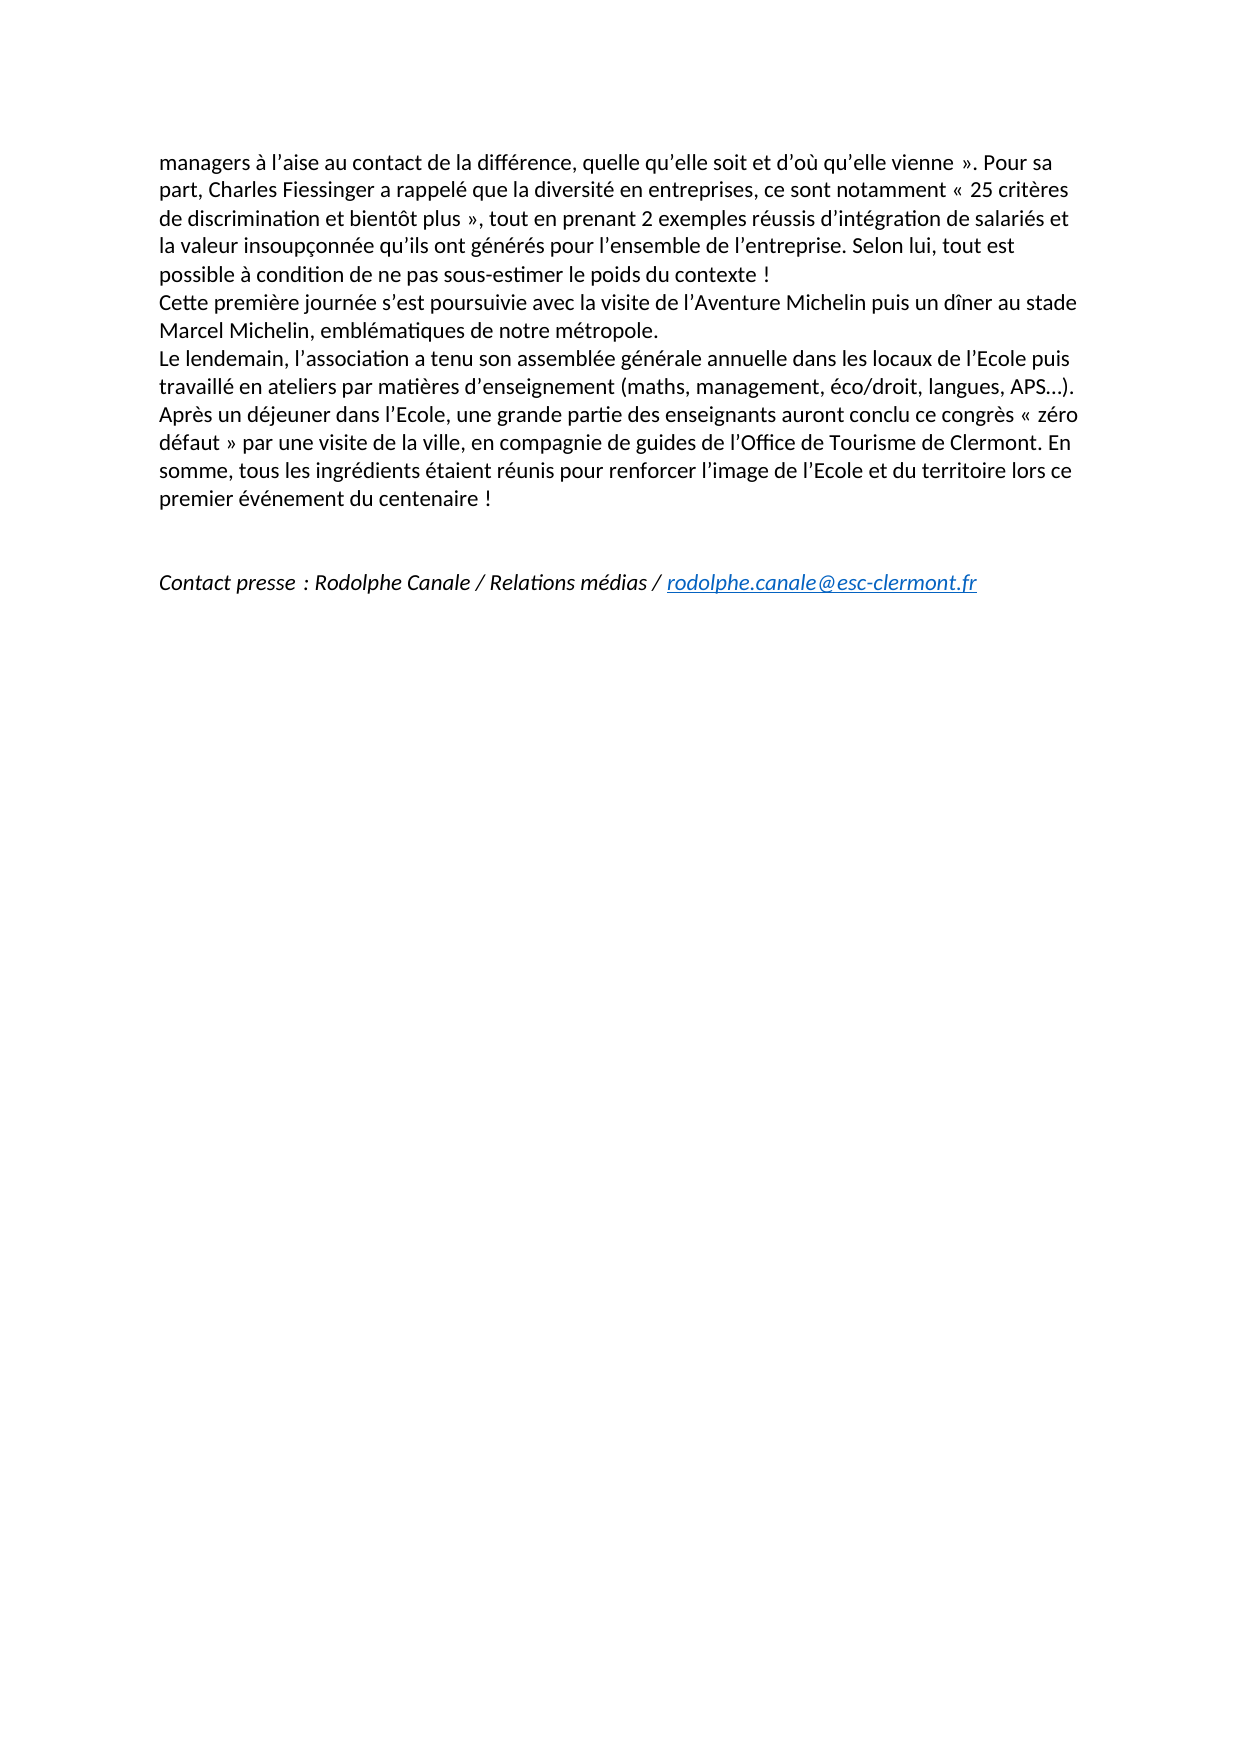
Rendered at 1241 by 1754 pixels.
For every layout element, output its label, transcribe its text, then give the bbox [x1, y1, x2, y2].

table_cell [148, 148, 1092, 540]
table_cell Contact presse : Rodolphe Canale / Relations médias / rodolphe.canale@esc-clermont.fr [148, 540, 1092, 624]
